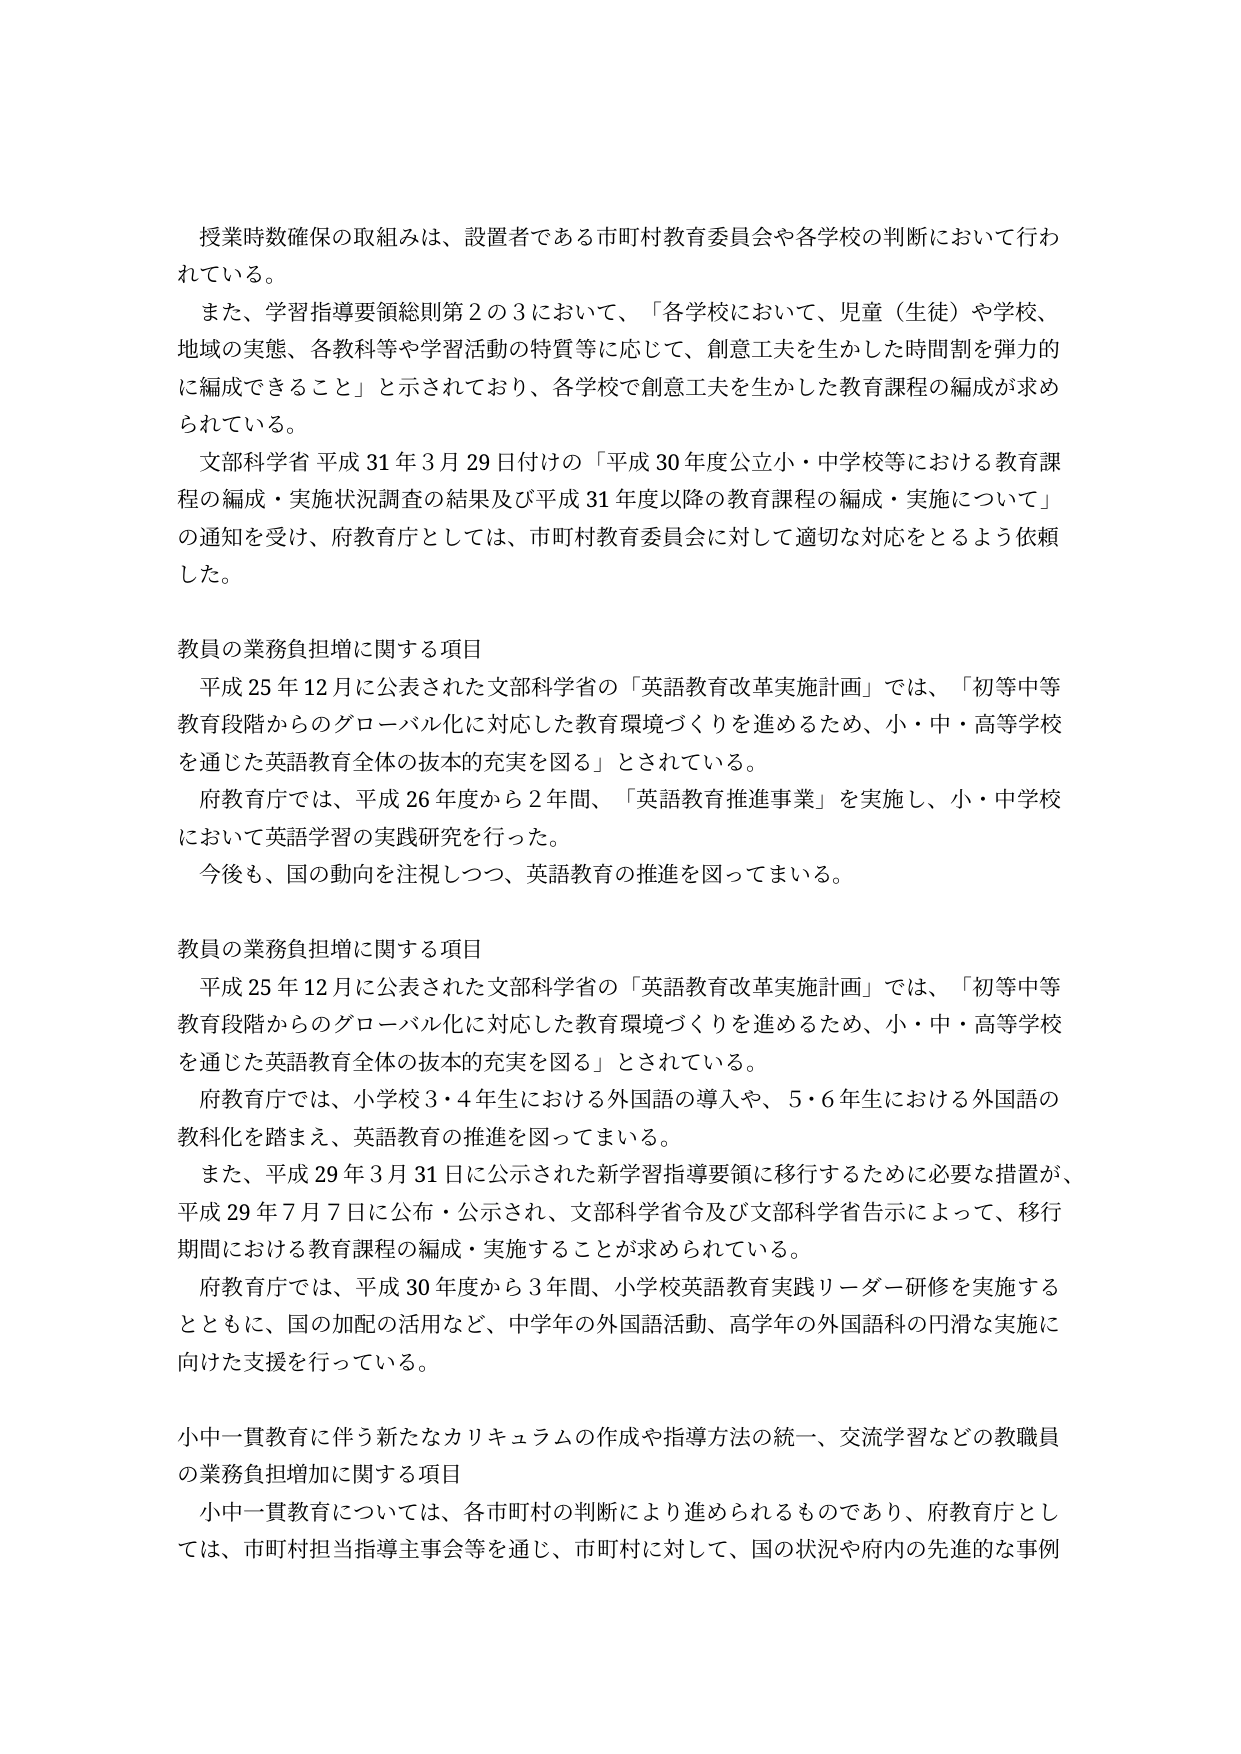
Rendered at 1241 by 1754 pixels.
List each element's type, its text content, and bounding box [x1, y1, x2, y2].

text また、平成29年３月31日に公示された新学習指導要領に移行するために必要な措置が、平成29年７月７日に公布・公示され、文部科学省令及び文部科学省告示によって、移行期間における教育課程の編成・実施することが求められている。 [177, 1154, 1063, 1267]
text 平成25年12月に公表された文部科学省の「英語教育改革実施計画」では、「初等中等教育段階からのグローバル化に対応した教育環境づくりを進めるため、小・中・高等学校を通じた英語教育全体の抜本的充実を図る」とされている。 [177, 967, 1063, 1079]
text 今後も、国の動向を注視しつつ、英語教育の推進を図ってまいる。 [177, 854, 1063, 892]
text 教員の業務負担増に関する項目 [177, 929, 1063, 967]
text 平成25年12月に公表された文部科学省の「英語教育改革実施計画」では、「初等中等教育段階からのグローバル化に対応した教育環境づくりを進めるため、小・中・高等学校を通じた英語教育全体の抜本的充実を図る」とされている。 [177, 667, 1063, 779]
text 府教育庁では、小学校３･４年生における外国語の導入や、５･６年生における外国語の教科化を踏まえ、英語教育の推進を図ってまいる。 [177, 1079, 1063, 1154]
text 文部科学省 平成31年３月29日付けの「平成30年度公立小・中学校等における教育課程の編成・実施状況調査の結果及び平成31年度以降の教育課程の編成・実施について」の通知を受け、府教育庁としては、市町村教育委員会に対して適切な対応をとるよう依頼した。 [177, 442, 1063, 592]
text 府教育庁では、平成26年度から２年間、「英語教育推進事業」を実施し、小・中学校において英語学習の実践研究を行った。 [177, 779, 1063, 854]
text 小中一貫教育に伴う新たなカリキュラムの作成や指導方法の統一、交流学習などの教職員の業務負担増加に関する項目 [177, 1417, 1063, 1492]
text 授業時数確保の取組みは、設置者である市町村教育委員会や各学校の判断において行われている。 [177, 217, 1063, 292]
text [177, 1492, 1063, 1567]
text 教員の業務負担増に関する項目 [177, 629, 1063, 667]
text また、学習指導要領総則第２の３において、「各学校において、児童（生徒）や学校、地域の実態、各教科等や学習活動の特質等に応じて、創意工夫を生かした時間割を弾力的に編成できること」と示されており、各学校で創意工夫を生かした教育課程の編成が求められている。 [177, 292, 1063, 442]
text 府教育庁では、平成30年度から３年間、小学校英語教育実践リーダー研修を実施するとともに、国の加配の活用など、中学年の外国語活動、高学年の外国語科の円滑な実施に向けた支援を行っている。 [177, 1267, 1063, 1379]
